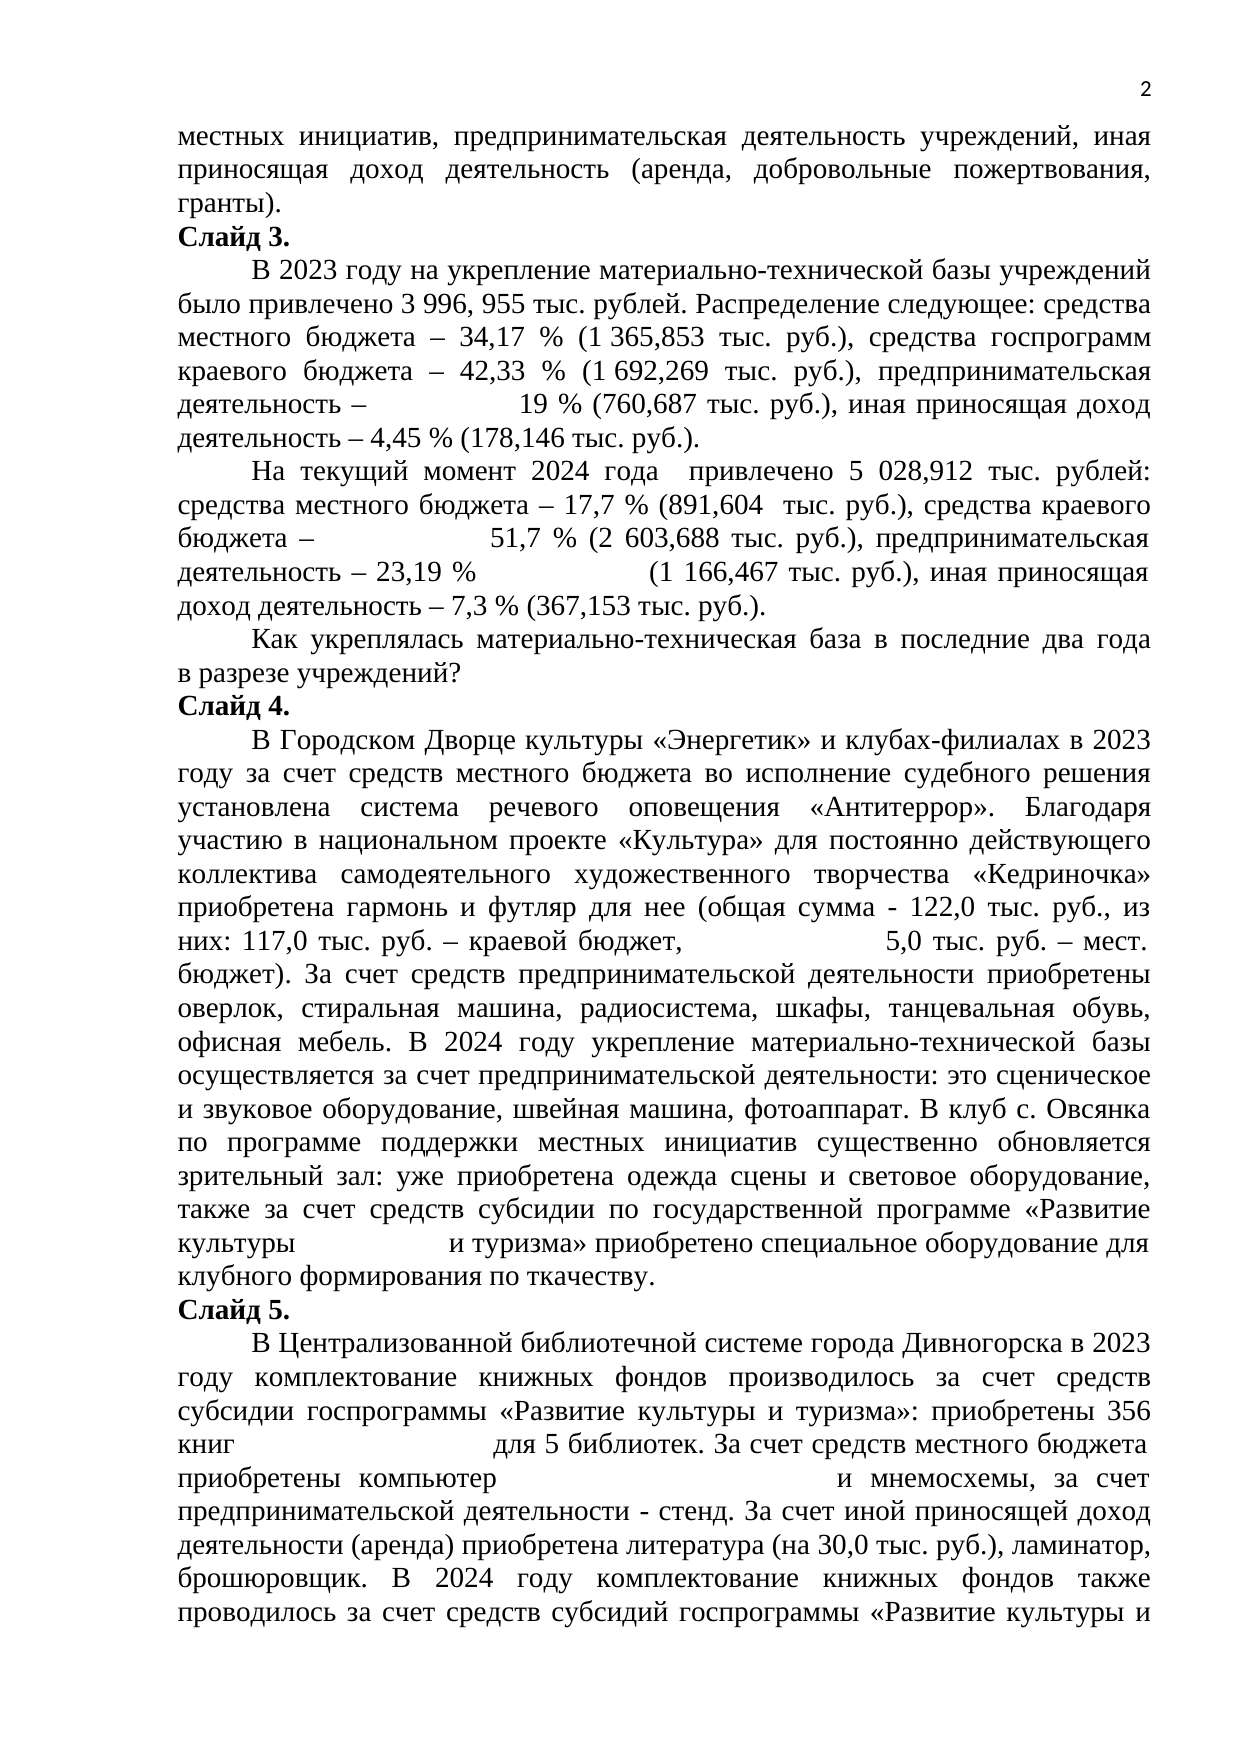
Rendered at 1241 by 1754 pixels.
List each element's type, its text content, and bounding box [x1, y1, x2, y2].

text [177, 118, 1152, 219]
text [177, 1326, 1152, 1627]
text Слайд 3. [177, 219, 1152, 252]
text Слайд 4. [177, 688, 1152, 722]
text На текущий момент 2024 года привлечено 5 028,912 тыс. рублей: средства местного бюджета – 17,7 % (891,604 тыс. руб.), средства краевого бюджета – 51,7 % (2 603,688 тыс. руб.), предпринимательская деятельность – 23,19 % (1 166,467 тыс. руб.), иная приносящая доход деятельность – 7,3 % (367,153 тыс. руб.). [177, 453, 1152, 621]
text В 2023 году на укрепление материально-технической базы учреждений было привлечено 3 996, 955 тыс. рублей. Распределение следующее: средства местного бюджета – 34,17 % (1 365,853 тыс. руб.), средства госпрограмм краевого бюджета – 42,33 % (1 692,269 тыс. руб.), предпринимательская деятельность – 19 % (760,687 тыс. руб.), иная приносящая доход деятельность – 4,45 % (178,146 тыс. руб.). [177, 252, 1152, 453]
text Слайд 5. [177, 1292, 1152, 1326]
text В Городском Дворце культуры «Энергетик» и клубах-филиалах в 2023 году за счет средств местного бюджета во исполнение судебного решения установлена система речевого оповещения «Антитеррор». Благодаря участию в национальном проекте «Культура» для постоянно действующего коллектива самодеятельного художественного творчества «Кедриночка» приобретена гармонь и футляр для нее (общая сумма - 122,0 тыс. руб., из них: 117,0 тыс. руб. – краевой бюджет, 5,0 тыс. руб. – мест. бюджет). За счет средств предпринимательской деятельности приобретены оверлок, стиральная машина, радиосистема, шкафы, танцевальная обувь, офисная мебель. В 2024 году укрепление материально-технической базы осуществляется за счет предпринимательской деятельности: это сценическое и звуковое оборудование, швейная машина, фотоаппарат. В клуб с. Овсянка по программе поддержки местных инициатив существенно обновляется зрительный зал: уже приобретена одежда сцены и световое оборудование, также за счет средств субсидии по государственной программе «Развитие культуры и туризма» приобретено специальное оборудование для клубного формирования по ткачеству. [177, 722, 1152, 1292]
text Как укреплялась материально-техническая база в последние два года в разрезе учреждений? [177, 621, 1152, 688]
